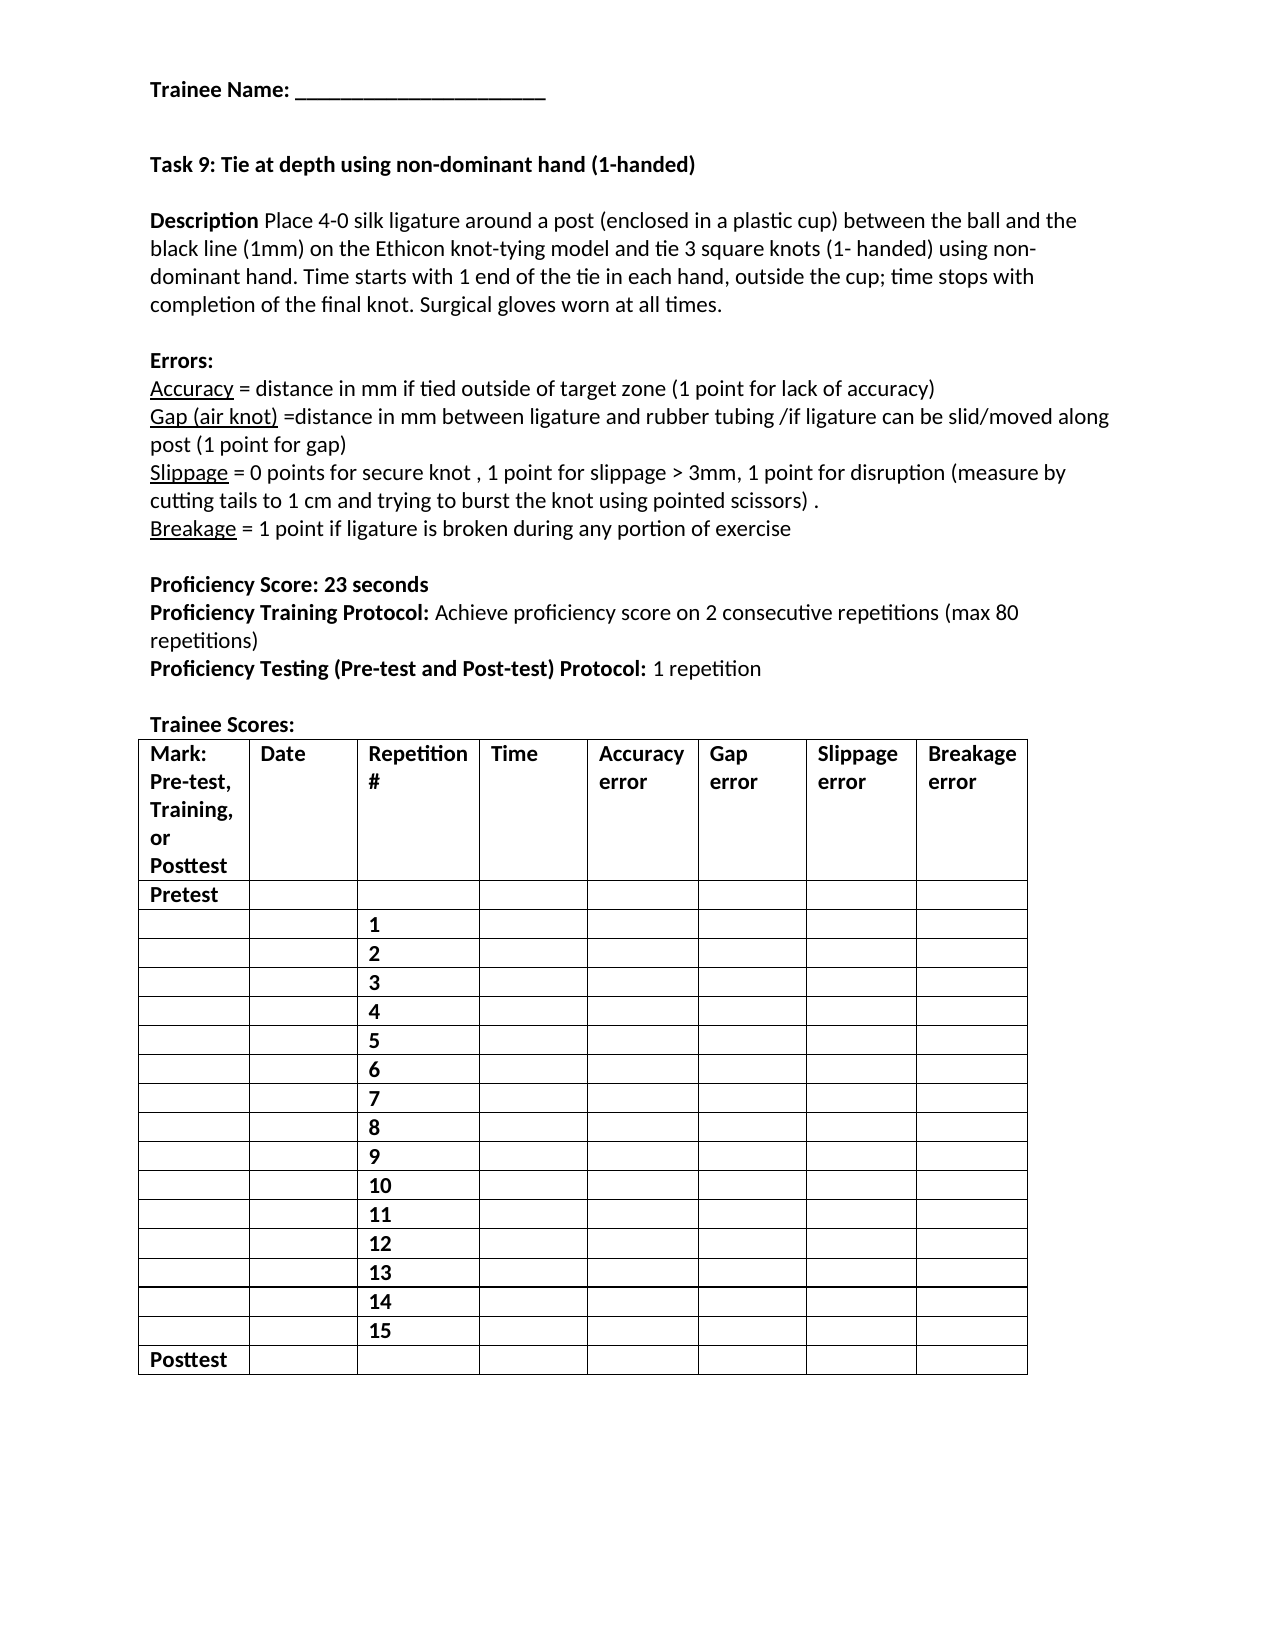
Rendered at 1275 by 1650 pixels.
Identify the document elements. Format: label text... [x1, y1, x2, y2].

table_cell [807, 1259, 916, 1286]
table_cell [699, 1113, 806, 1141]
table_cell [917, 881, 1027, 909]
table_cell [250, 968, 357, 996]
table_cell [588, 881, 698, 909]
table_cell [250, 1229, 357, 1257]
table_cell [917, 1288, 1027, 1316]
table_cell [480, 1113, 587, 1141]
table_cell [358, 881, 479, 909]
table_cell [250, 881, 357, 909]
table_cell [699, 1142, 806, 1170]
table_cell [588, 1259, 698, 1286]
table_header Mark: Pre-test, Training, or Posttest [139, 740, 249, 879]
table_cell [807, 1142, 916, 1170]
table_cell [699, 881, 806, 909]
table_cell [480, 1288, 587, 1316]
table_cell [917, 1026, 1027, 1054]
table_cell [807, 1026, 916, 1054]
text Proficiency Score: 23 seconds [150, 570, 1125, 598]
table_cell [699, 1055, 806, 1083]
table_cell [480, 1055, 587, 1083]
table_cell [250, 1171, 357, 1199]
table_cell [250, 1055, 357, 1083]
table_cell [917, 997, 1027, 1025]
table_cell [917, 1346, 1027, 1374]
table_cell [588, 1288, 698, 1316]
table_cell [807, 1055, 916, 1083]
text Breakage = 1 point if ligature is broken during any portion of exercise [150, 514, 1125, 542]
table_cell [807, 1200, 916, 1228]
table_cell [139, 1142, 249, 1170]
table_cell [139, 910, 249, 938]
table_cell [917, 1142, 1027, 1170]
table_cell 14 [358, 1288, 479, 1316]
table_cell [480, 1142, 587, 1170]
table_cell [588, 1171, 698, 1199]
table_cell [250, 1142, 357, 1170]
table_cell [807, 910, 916, 938]
table_cell [480, 1084, 587, 1112]
table_cell [139, 968, 249, 996]
table_cell 5 [358, 1026, 479, 1054]
table_cell [807, 968, 916, 996]
table_cell [250, 1084, 357, 1112]
table_cell [139, 939, 249, 967]
table_cell [588, 1055, 698, 1083]
table_cell [139, 1171, 249, 1199]
table_cell [480, 1171, 587, 1199]
table_cell [250, 1026, 357, 1054]
table_cell [917, 1259, 1027, 1286]
table_cell [699, 1259, 806, 1286]
table_cell [588, 1026, 698, 1054]
text Description Place 4-0 silk ligature around a post (enclosed in a plastic cup) between the ball and the black line (1mm) on the Ethicon knot-tying model and tie 3 square knots (1- handed) using non-dominant hand. Time starts with 1 end of the tie in each hand, outside the cup; time stops with completion of the final knot. Surgical gloves worn at all times. [150, 206, 1125, 318]
table_cell 11 [358, 1200, 479, 1228]
table_cell 13 [358, 1259, 479, 1286]
table_cell [588, 1200, 698, 1228]
table_cell [250, 1288, 357, 1316]
table_cell [917, 1229, 1027, 1257]
table_cell 7 [358, 1084, 479, 1112]
text Trainee Scores: [150, 710, 1125, 738]
table_cell [699, 997, 806, 1025]
table_cell [250, 910, 357, 938]
table_cell 9 [358, 1142, 479, 1170]
table_cell [699, 1317, 806, 1344]
table_cell [699, 1171, 806, 1199]
table_cell [699, 1346, 806, 1374]
table_cell [917, 1084, 1027, 1112]
table_cell [917, 1317, 1027, 1344]
table_cell [807, 1113, 916, 1141]
table_header Breakage error [917, 740, 1027, 879]
table_cell [807, 1346, 916, 1374]
table_cell [917, 939, 1027, 967]
table_cell [588, 1142, 698, 1170]
table_cell [480, 1317, 587, 1344]
table_cell [699, 1084, 806, 1112]
table_cell [250, 1200, 357, 1228]
table_cell [917, 1171, 1027, 1199]
table_header Time [480, 740, 587, 879]
table_cell [139, 1113, 249, 1141]
text Slippage = 0 points for secure knot , 1 point for slippage > 3mm, 1 point for disruption (measure by cutting tails to 1 cm and trying to burst the knot using pointed scissors) . [150, 458, 1125, 514]
table_cell [807, 1171, 916, 1199]
table_cell [917, 968, 1027, 996]
table_cell [250, 997, 357, 1025]
table_cell [358, 1346, 479, 1374]
table_header Accuracy error [588, 740, 698, 879]
table_cell [250, 1113, 357, 1141]
table_cell [480, 910, 587, 938]
table_cell [139, 1317, 249, 1344]
table_cell [139, 1200, 249, 1228]
table_cell [480, 939, 587, 967]
table_cell [588, 997, 698, 1025]
table_cell [699, 1229, 806, 1257]
text Accuracy = distance in mm if tied outside of target zone (1 point for lack of accuracy) [150, 374, 1125, 402]
table_header Repetition # [358, 740, 479, 879]
table_cell [139, 997, 249, 1025]
table_cell [139, 1288, 249, 1316]
table_cell [588, 939, 698, 967]
table_cell [480, 1346, 587, 1374]
table_cell [588, 1229, 698, 1257]
table_cell [480, 1229, 587, 1257]
table_cell [807, 881, 916, 909]
table_cell 8 [358, 1113, 479, 1141]
table_cell [588, 968, 698, 996]
table_cell [807, 1288, 916, 1316]
table_cell [807, 939, 916, 967]
table_cell [139, 1026, 249, 1054]
table_cell [917, 910, 1027, 938]
table_header Date [250, 740, 357, 879]
table_cell [250, 939, 357, 967]
table_cell [807, 1317, 916, 1344]
table_cell [588, 1317, 698, 1344]
text Gap (air knot) =distance in mm between ligature and rubber tubing /if ligature can be slid/moved along post (1 point for gap) [150, 402, 1125, 458]
table_cell [480, 997, 587, 1025]
table_cell [588, 1346, 698, 1374]
table_cell 2 [358, 939, 479, 967]
table_cell [699, 910, 806, 938]
table_cell [250, 1346, 357, 1374]
table_cell [250, 1317, 357, 1344]
table_cell [588, 1084, 698, 1112]
table_cell [588, 1113, 698, 1141]
text Errors: [150, 346, 1125, 374]
table_cell 4 [358, 997, 479, 1025]
table_cell [699, 1288, 806, 1316]
table_cell 3 [358, 968, 479, 996]
table_header Gap error [699, 740, 806, 879]
table_cell [480, 881, 587, 909]
table_cell 10 [358, 1171, 479, 1199]
table_cell 6 [358, 1055, 479, 1083]
table_cell [807, 1229, 916, 1257]
table_cell 15 [358, 1317, 479, 1344]
table_cell [699, 968, 806, 996]
text Proficiency Training Protocol: Achieve proficiency score on 2 consecutive repetitions (max 80 repetitions) [150, 598, 1125, 654]
table_header Slippage error [807, 740, 916, 879]
table_cell Pretest [139, 881, 249, 909]
table_cell [480, 968, 587, 996]
table_cell [250, 1259, 357, 1286]
table_cell [917, 1200, 1027, 1228]
text Proficiency Testing (Pre-test and Post-test) Protocol: 1 repetition [150, 654, 1125, 682]
table_cell 12 [358, 1229, 479, 1257]
table_cell [917, 1055, 1027, 1083]
table_cell Posttest [139, 1346, 249, 1374]
table_cell [139, 1055, 249, 1083]
table_cell [699, 1200, 806, 1228]
table_cell [807, 997, 916, 1025]
table_cell [807, 1084, 916, 1112]
text Task 9: Tie at depth using non-dominant hand (1-handed) [150, 150, 1125, 178]
table_cell [480, 1200, 587, 1228]
table_cell 1 [358, 910, 479, 938]
table_cell [588, 910, 698, 938]
table_cell [699, 1026, 806, 1054]
table_cell [480, 1026, 587, 1054]
table_cell [480, 1259, 587, 1286]
table_cell [917, 1113, 1027, 1141]
table_cell [139, 1229, 249, 1257]
table_cell [139, 1259, 249, 1286]
table_cell [139, 1084, 249, 1112]
table_cell [699, 939, 806, 967]
